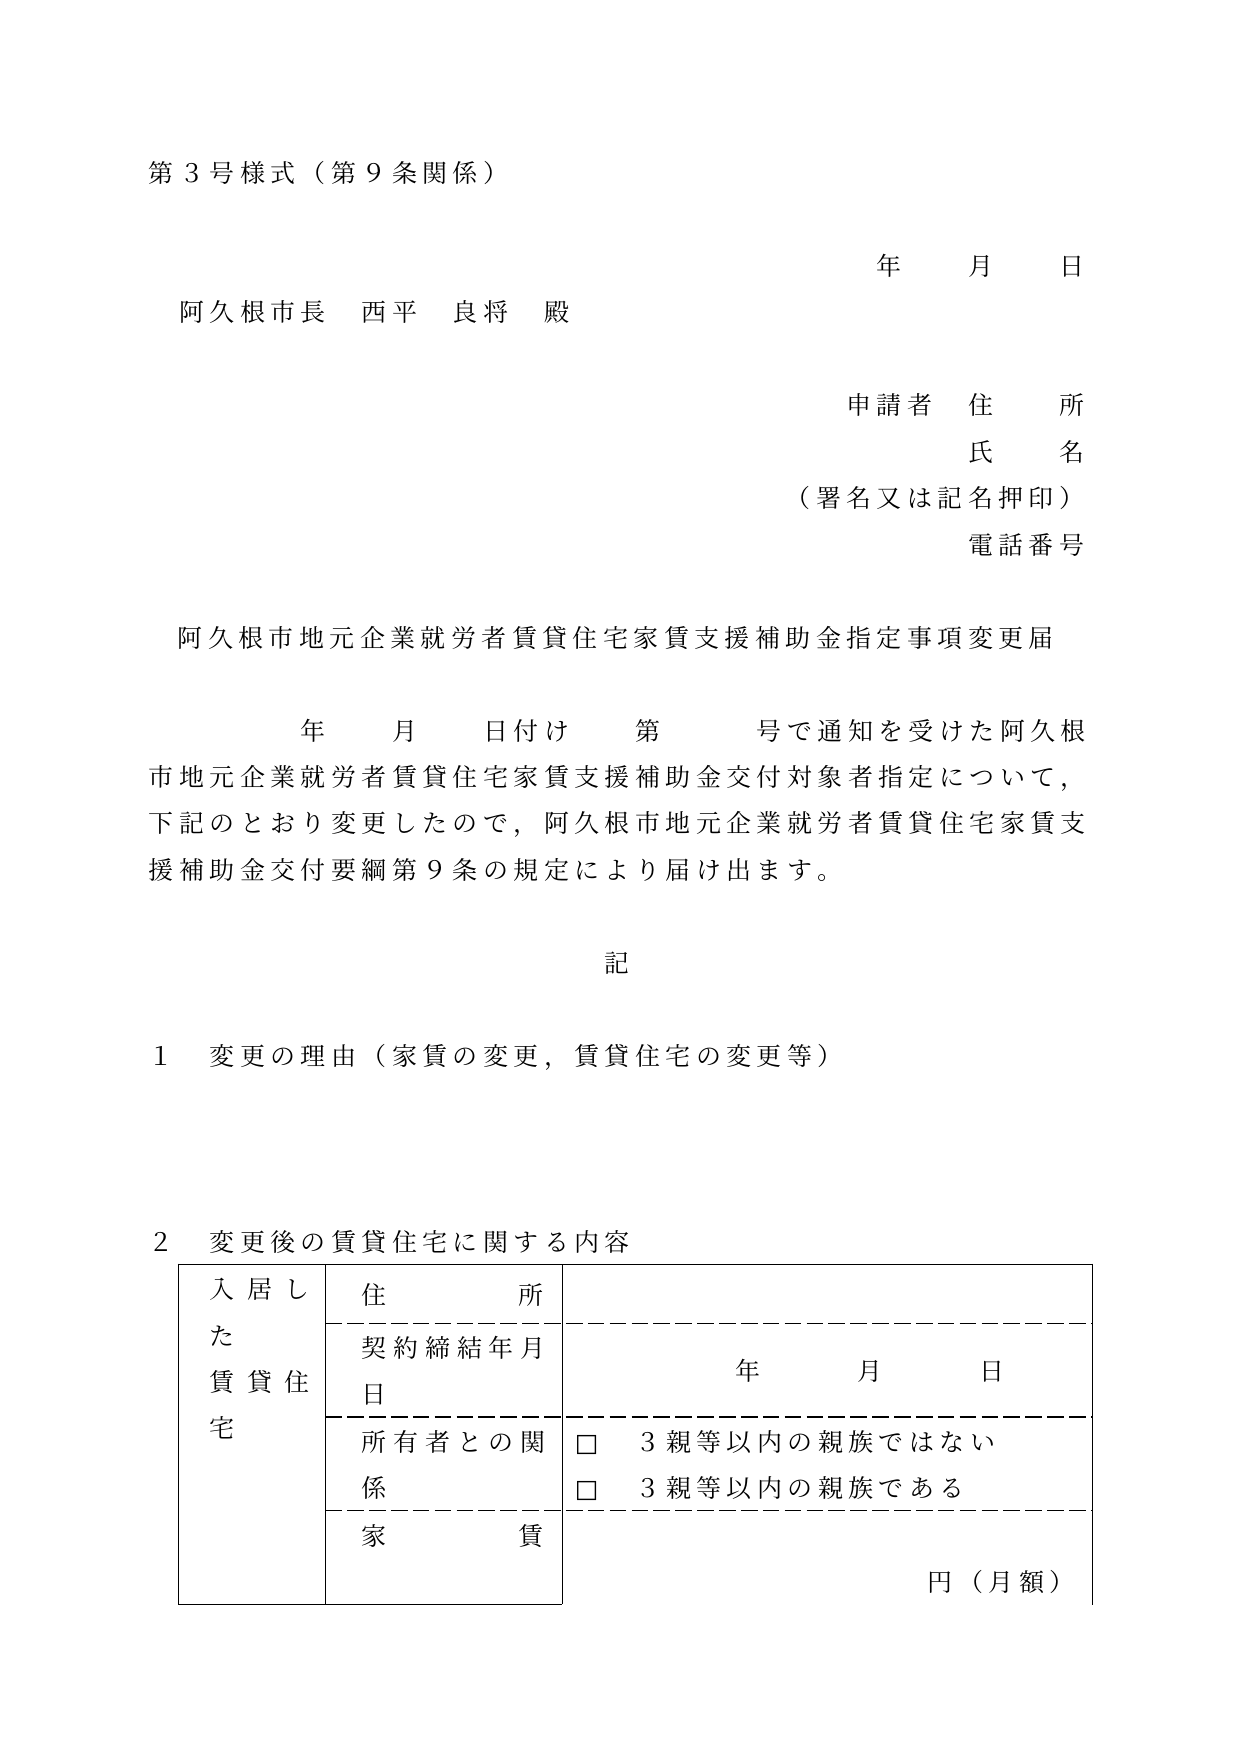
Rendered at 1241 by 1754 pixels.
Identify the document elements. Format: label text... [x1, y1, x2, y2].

text 第３号様式（第９条関係） [149, 148, 1092, 195]
text 年 月 日付け 第 号で通知を受けた阿久根市地元企業就労者賃貸住宅家賃支援補助金交付対象者指定について，下記のとおり変更したので，阿久根市地元企業就労者賃貸住宅家賃支援補助金交付要綱第９条の規定により届け出ます。 [149, 706, 1092, 892]
text １ 変更の理由（家賃の変更，賃貸住宅の変更等） [149, 1031, 1092, 1078]
text 記 [149, 938, 1092, 985]
text 電話番号 [149, 520, 1092, 567]
text ２ 変更後の賃貸住宅に関する内容 [149, 1217, 1092, 1263]
text 年 月 日 [149, 241, 1092, 288]
table_cell □ ３親等以内の親族ではない □ ３親等以内の親族である [563, 1416, 1092, 1510]
table_cell 契約締結年月日 [326, 1323, 562, 1416]
table_header [563, 1265, 1092, 1322]
text 申請者 住 所 [149, 381, 1092, 427]
table_header 入居した 賃貸住宅 [179, 1265, 325, 1604]
table_cell 円（月額） [563, 1510, 1092, 1604]
table_cell 家賃 [326, 1510, 562, 1604]
table_cell 年 月 日 [563, 1323, 1092, 1416]
text 氏 名 [149, 427, 1092, 474]
table_cell 所有者との関係 [326, 1416, 562, 1510]
table_header 住所 [326, 1265, 562, 1322]
text （署名又は記名押印） [149, 474, 1092, 520]
text 阿久根市地元企業就労者賃貸住宅家賃支援補助金指定事項変更届 [149, 613, 1092, 659]
text 阿久根市長 西平 良将 殿 [149, 288, 1092, 334]
